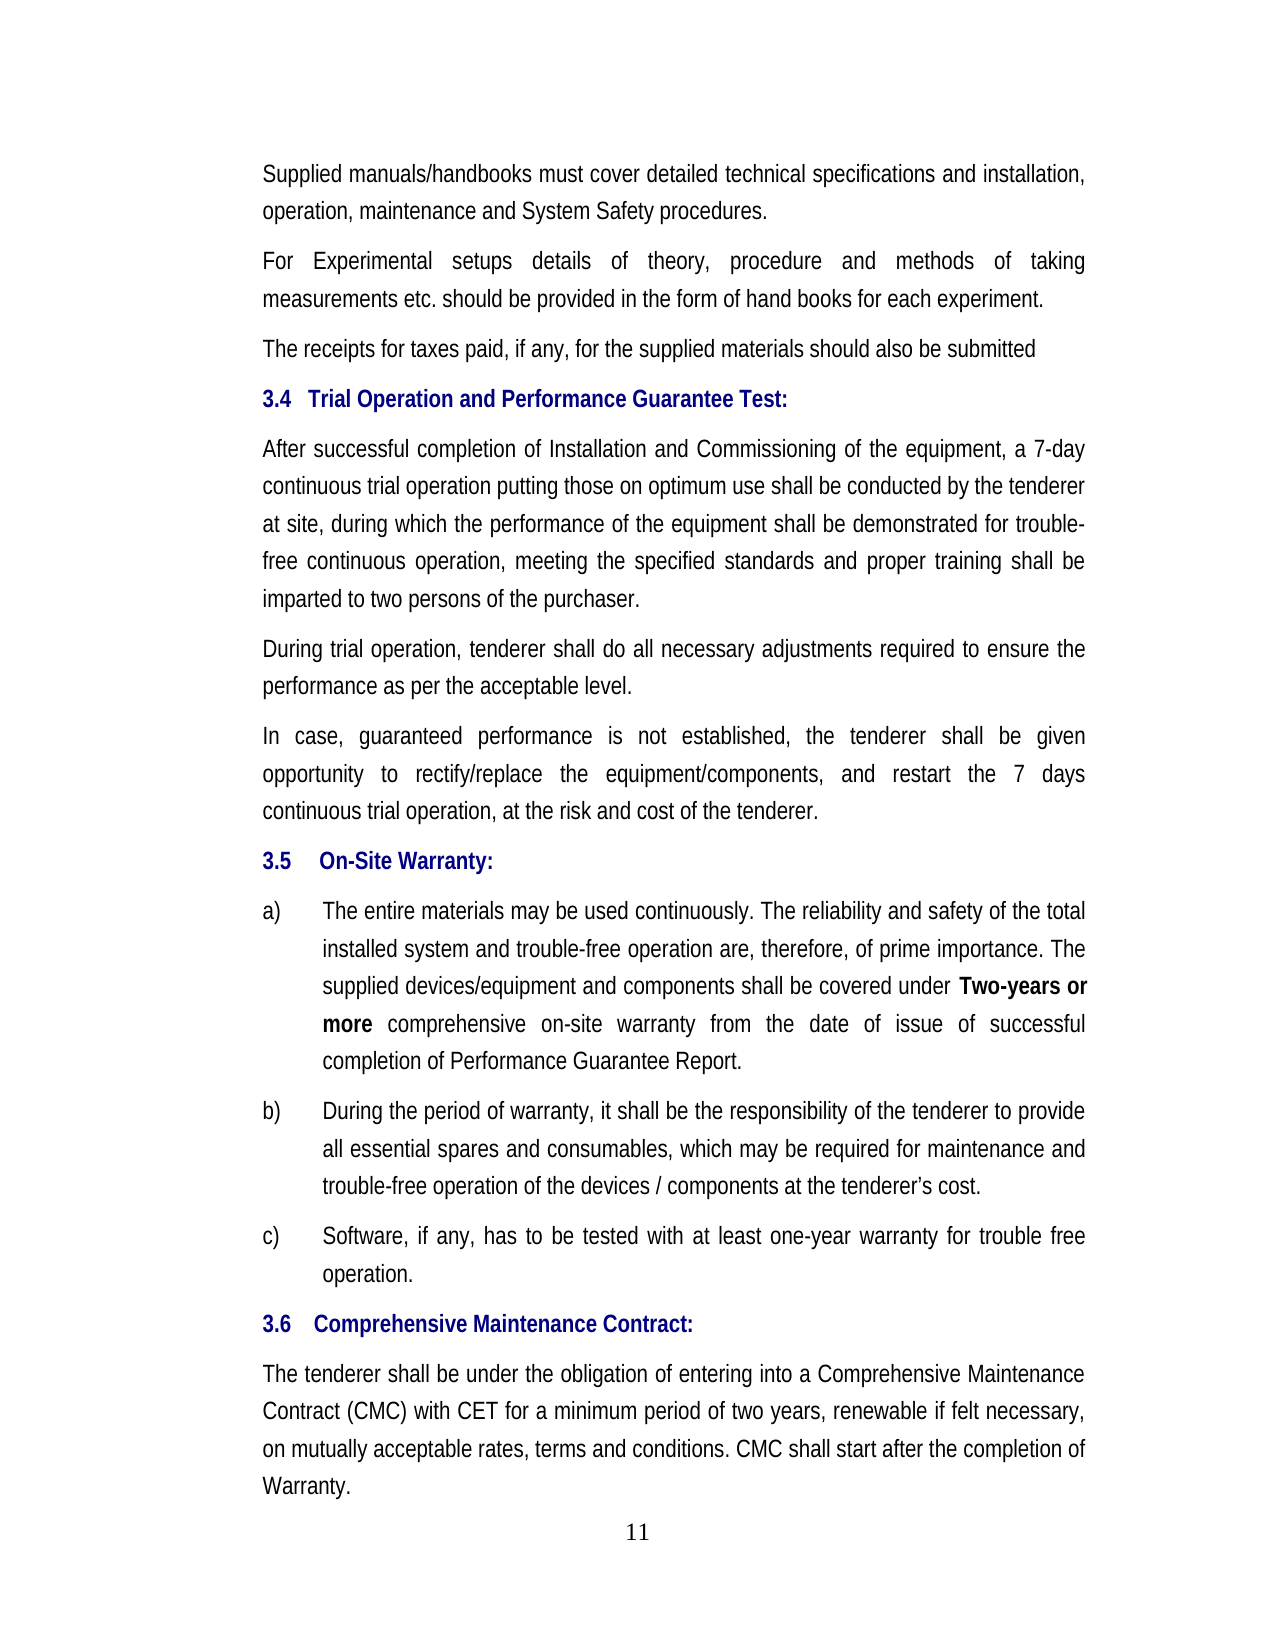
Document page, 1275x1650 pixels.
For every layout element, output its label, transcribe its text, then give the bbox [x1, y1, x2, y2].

text For Experimental setups details of theory, procedure and methods of taking measurements etc. should be provided in the form of hand books for each experiment. [262, 237, 1087, 312]
subtitle 3.4 Trial Operation and Performance Guarantee Test: [262, 375, 1087, 412]
list During the period of warranty, it shall be the responsibility of the tenderer to provide all essential spares and consumables, which may be required for maintenance and trouble-free operation of the devices / components at the tenderer’s cost. [262, 1087, 1087, 1200]
text After successful completion of Installation and Commissioning of the equipment, a 7-day continuous trial operation putting those on optimum use shall be conducted by the tenderer at site, during which the performance of the equipment shall be demonstrated for trouble-free continuous operation, meeting the specified standards and proper training shall be imparted to two persons of the purchaser. [262, 425, 1087, 612]
text The receipts for taxes paid, if any, for the supplied materials should also be submitted [262, 325, 1087, 362]
text The tenderer shall be under the obligation of entering into a Comprehensive Maintenance Contract (CMC) with CET for a minimum period of two years, renewable if felt necessary, on mutually acceptable rates, terms and conditions. CMC shall start after the completion of Warranty. [262, 1350, 1087, 1500]
list Software, if any, has to be tested with at least one-year warranty for trouble free operation. [262, 1212, 1087, 1287]
text Supplied manuals/handbooks must cover detailed technical specifications and installation, operation, maintenance and System Safety procedures. [262, 150, 1087, 225]
list The entire materials may be used continuously. The reliability and safety of the total installed system and trouble-free operation are, therefore, of prime importance. The supplied devices/equipment and components shall be covered under Two-years or more comprehensive on-site warranty from the date of issue of successful completion of Performance Guarantee Report. [262, 887, 1087, 1075]
text During trial operation, tenderer shall do all necessary adjustments required to ensure the performance as per the acceptable level. [262, 625, 1087, 700]
text In case, guaranteed performance is not established, the tenderer shall be given opportunity to rectify/replace the equipment/components, and restart the 7 days continuous trial operation, at the risk and cost of the tenderer. [262, 712, 1087, 825]
subtitle 3.6 Comprehensive Maintenance Contract: [262, 1300, 1087, 1337]
subtitle 3.5 On-Site Warranty: [262, 837, 1087, 875]
